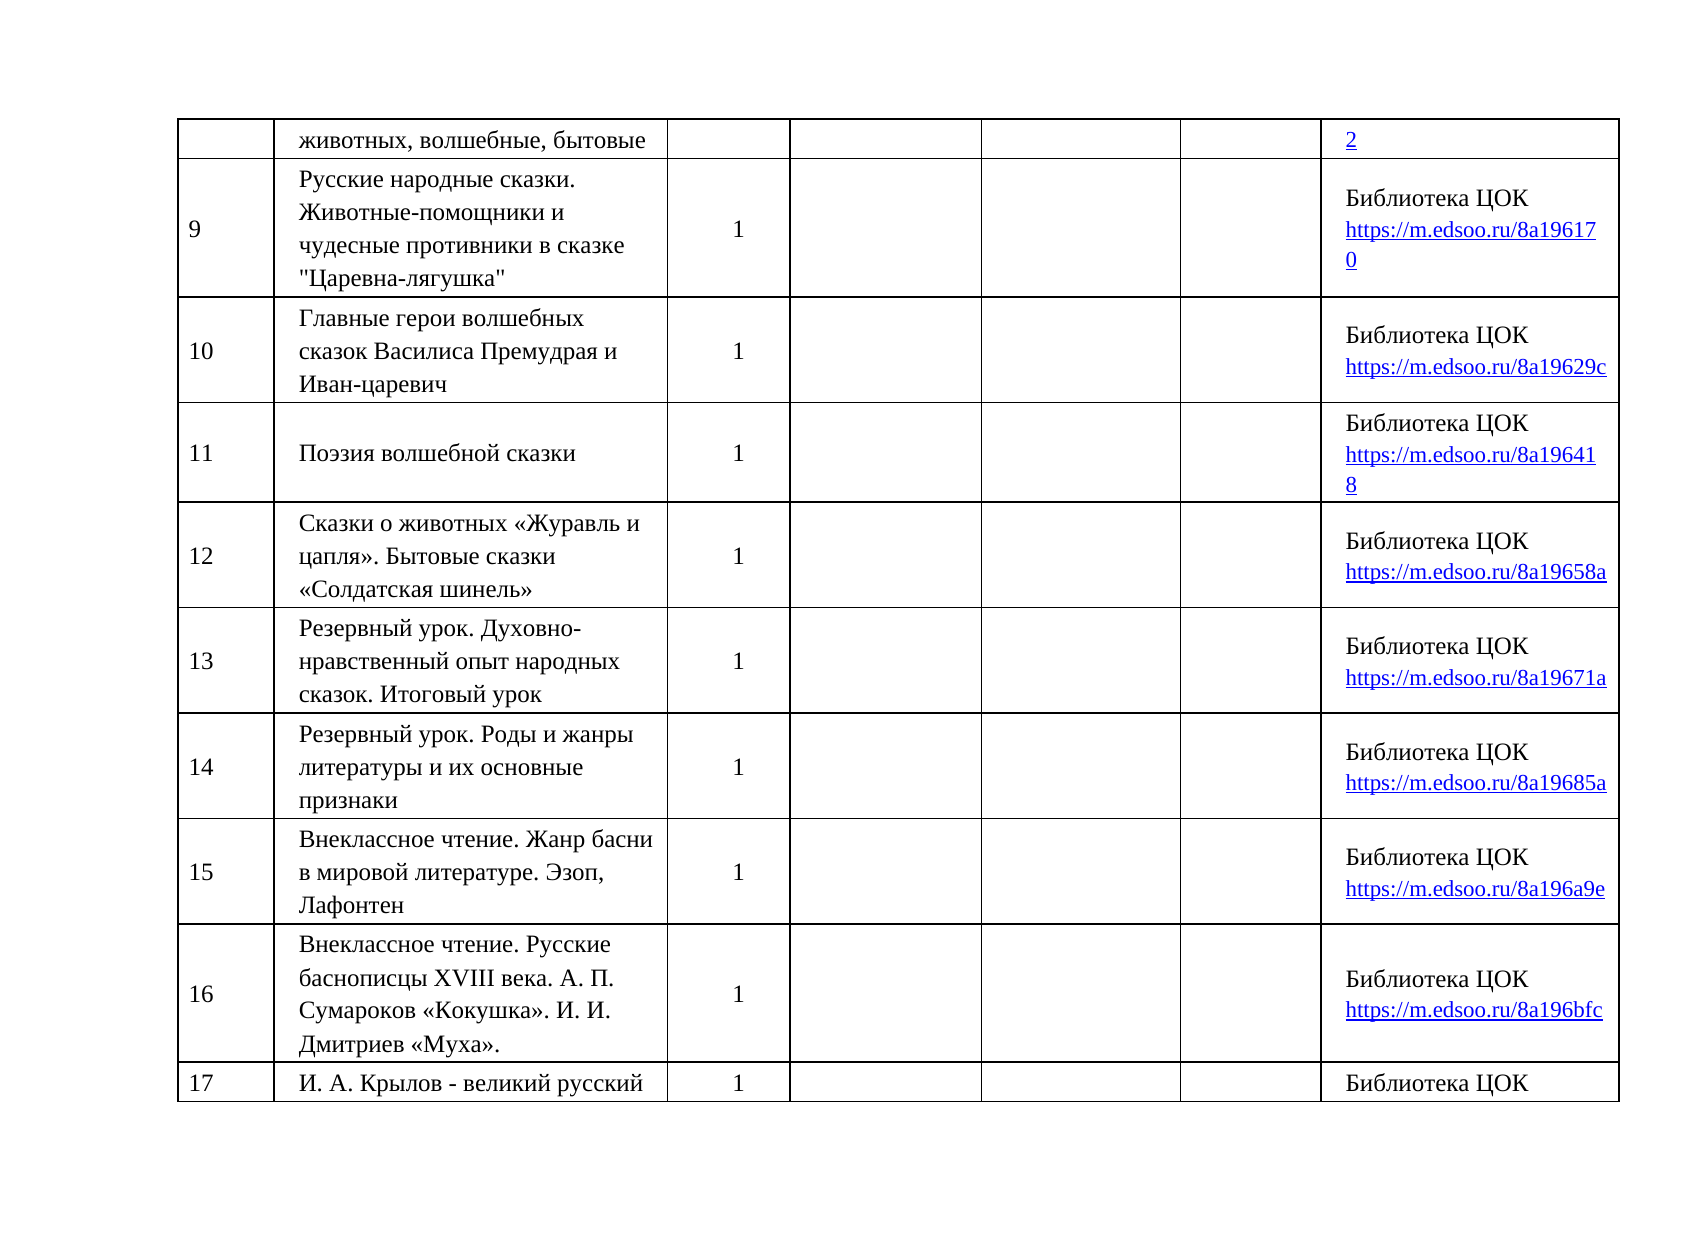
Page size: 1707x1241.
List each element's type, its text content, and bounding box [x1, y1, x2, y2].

table_cell Резервный урок. Духовно-нравственный опыт народных сказок. Итоговый урок [275, 608, 667, 712]
table_cell 8 [179, 120, 273, 157]
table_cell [1322, 1063, 1618, 1101]
table_cell [1181, 925, 1320, 1061]
table_cell 9 [179, 159, 273, 296]
table_cell [1181, 1063, 1320, 1101]
table_cell Внеклассное чтение. Русские баснописцы XVIII века. А. П. Сумароков «Кокушка». И. И. Дмитриев «Муха». [275, 925, 667, 1061]
table_cell 12 [179, 503, 273, 607]
table_cell [791, 120, 981, 157]
table_cell Библиотека ЦОК https://m.edsoo.ru/8a196418 [1322, 403, 1618, 501]
table_cell [1181, 819, 1320, 923]
table_cell [1181, 608, 1320, 712]
table_cell [791, 1063, 981, 1101]
table_cell [1181, 159, 1320, 296]
table_cell Резервный урок. Роды и жанры литературы и их основные признаки [275, 714, 667, 817]
table_cell 1 [668, 503, 789, 607]
table_cell 1 [668, 714, 789, 817]
table_cell 13 [179, 608, 273, 712]
table_cell Библиотека ЦОК https://m.edsoo.ru/8a196bfc [1322, 925, 1618, 1061]
table_cell 1 [668, 608, 789, 712]
table_cell 1 [668, 403, 789, 501]
table_cell [791, 403, 981, 501]
table_cell Внеклассное чтение. Жанр басни в мировой литературе. Эзоп, Лафонтен [275, 819, 667, 923]
table_cell Библиотека ЦОК https://m.edsoo.ru/8a19629c [1322, 298, 1618, 401]
table_cell [791, 503, 981, 607]
table_cell 1 [668, 925, 789, 1061]
table_cell 15 [179, 819, 273, 923]
table_cell 1 [668, 159, 789, 296]
table_cell Русские народные сказки. Животные-помощники и чудесные противники в сказке "Царевна-лягушка" [275, 159, 667, 296]
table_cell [275, 120, 667, 157]
table_cell 16 [179, 925, 273, 1061]
table_cell Библиотека ЦОК https://m.edsoo.ru/8a19671a [1322, 608, 1618, 712]
table_cell [982, 714, 1180, 817]
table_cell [275, 1063, 667, 1101]
table_cell 10 [179, 298, 273, 401]
table_cell [1181, 298, 1320, 401]
table_cell Библиотека ЦОК https://m.edsoo.ru/8a19658a [1322, 503, 1618, 607]
table_cell [982, 298, 1180, 401]
table_cell [982, 503, 1180, 607]
table_cell [982, 120, 1180, 157]
table_cell 1 [668, 1063, 789, 1101]
table_cell 11 [179, 403, 273, 501]
table_cell [791, 714, 981, 817]
table_cell Поэзия волшебной сказки [275, 403, 667, 501]
table_cell Главные герои волшебных сказок Василиса Премудрая и Иван-царевич [275, 298, 667, 401]
table_cell [1181, 714, 1320, 817]
table_cell [982, 925, 1180, 1061]
table_cell [791, 159, 981, 296]
table_cell [982, 159, 1180, 296]
table_cell [791, 819, 981, 923]
table_cell 1 [668, 819, 789, 923]
table_cell [791, 298, 981, 401]
table_cell Библиотека ЦОК https://m.edsoo.ru/8a19685a [1322, 714, 1618, 817]
table_cell Библиотека ЦОК https://m.edsoo.ru/8a196170 [1322, 159, 1618, 296]
table_cell Библиотека ЦОК https://m.edsoo.ru/8a196a9e [1322, 819, 1618, 923]
table_cell [982, 403, 1180, 501]
table_cell [1181, 503, 1320, 607]
table_cell [1181, 120, 1320, 157]
table_cell 1 [668, 298, 789, 401]
table_cell [982, 608, 1180, 712]
table_cell [982, 819, 1180, 923]
table_cell [791, 608, 981, 712]
table_cell [1181, 403, 1320, 501]
table_cell Сказки о животных «Журавль и цапля». Бытовые сказки «Солдатская шинель» [275, 503, 667, 607]
table_cell 14 [179, 714, 273, 817]
table_cell [982, 1063, 1180, 1101]
table_cell 1 [668, 120, 789, 157]
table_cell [1322, 120, 1618, 157]
table_cell [791, 925, 981, 1061]
table_cell 17 [179, 1063, 273, 1101]
